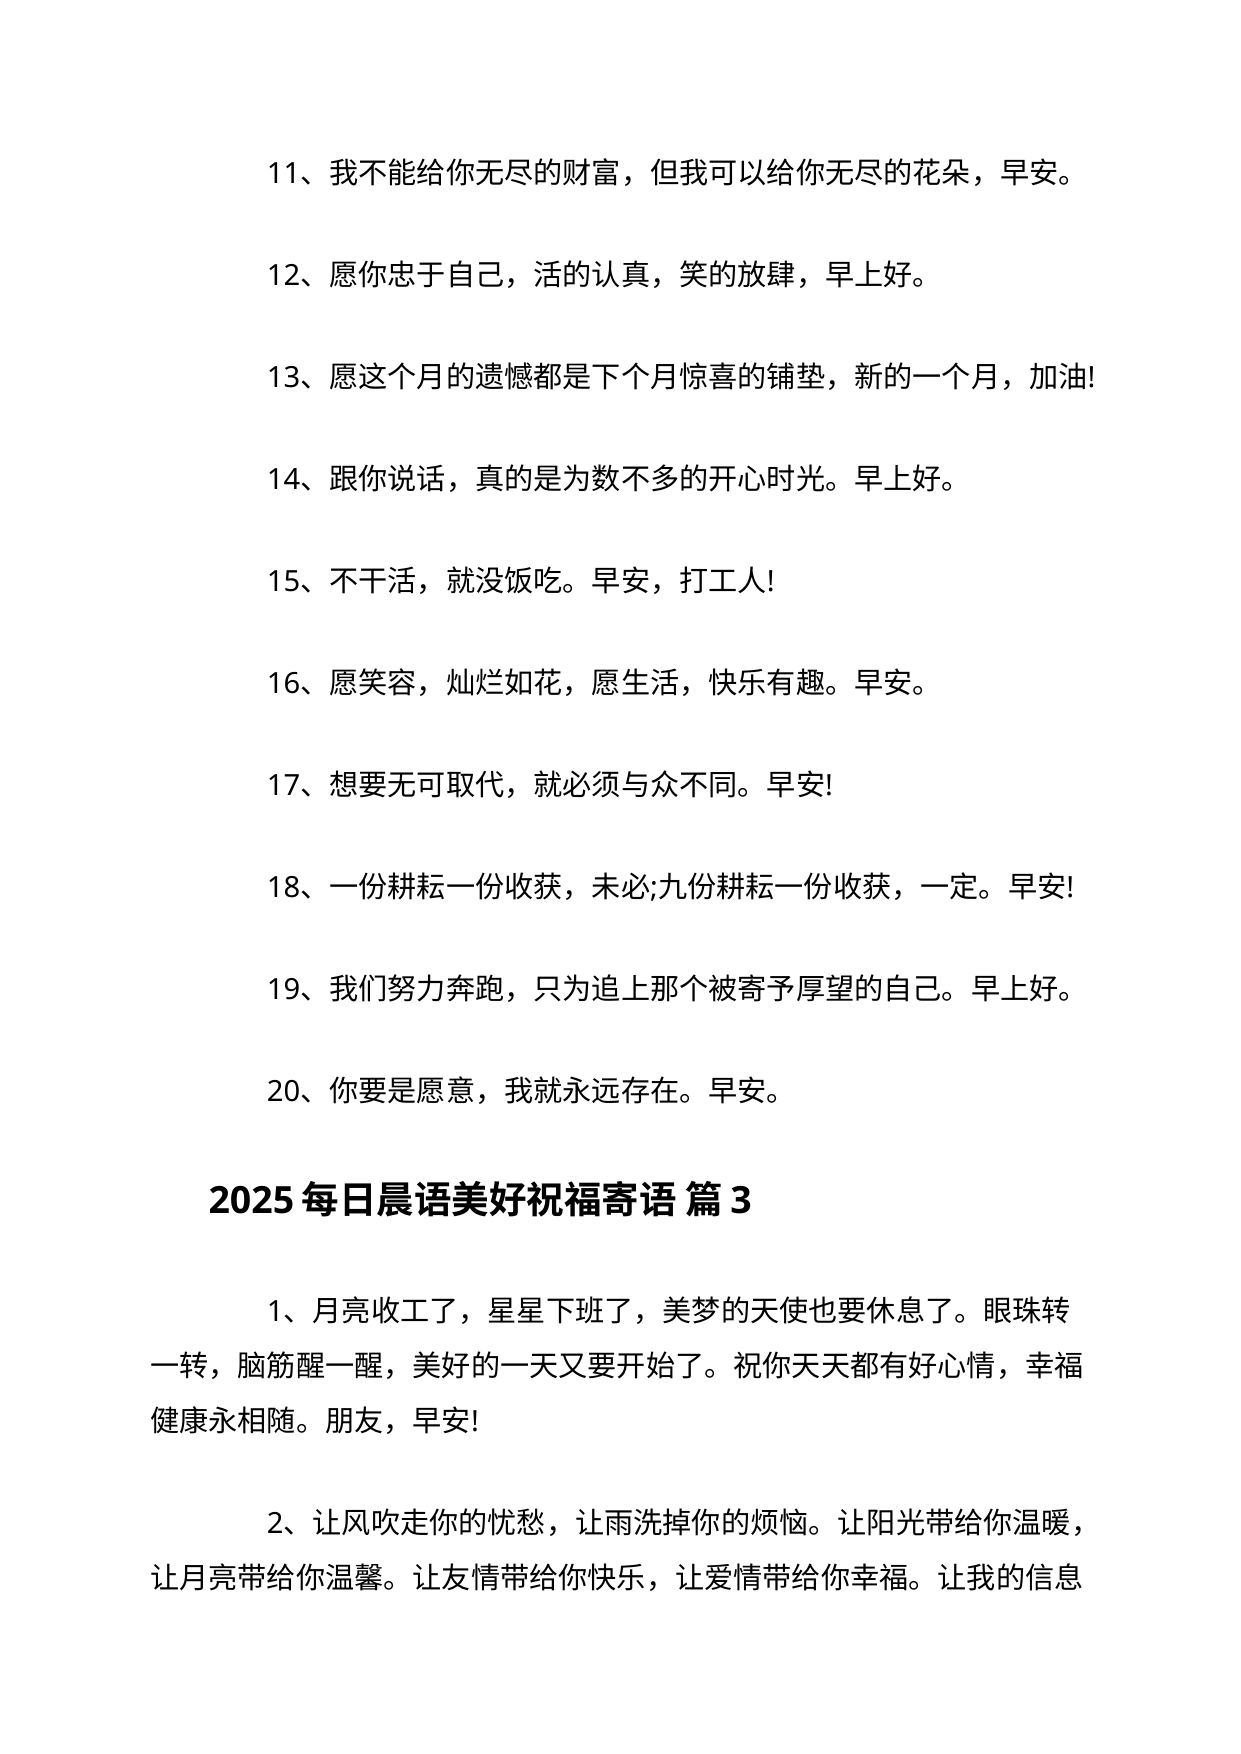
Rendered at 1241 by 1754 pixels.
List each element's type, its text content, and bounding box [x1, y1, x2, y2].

text 11、我不能给你无尽的财富，但我可以给你无尽的花朵，早安。 [150, 150, 1090, 192]
text 12、愿你忠于自己，活的认真，笑的放肆，早上好。 [150, 252, 1090, 294]
text 13、愿这个月的遗憾都是下个月惊喜的铺垫，新的一个月，加油! [150, 354, 1090, 396]
text 14、跟你说话，真的是为数不多的开心时光。早上好。 [150, 456, 1090, 498]
text 19、我们努力奔跑，只为追上那个被寄予厚望的自己。早上好。 [150, 966, 1090, 1008]
text 15、不干活，就没饭吃。早安，打工人! [150, 558, 1090, 600]
text 16、愿笑容，灿烂如花，愿生活，快乐有趣。早安。 [150, 660, 1090, 702]
text 17、想要无可取代，就必须与众不同。早安! [150, 762, 1090, 804]
text 18、一份耕耘一份收获，未必;九份耕耘一份收获，一定。早安! [150, 864, 1090, 906]
text 2025每日晨语美好祝福寄语 篇3 [150, 1170, 1090, 1224]
text 20、你要是愿意，我就永远存在。早安。 [150, 1068, 1090, 1110]
text 1、月亮收工了，星星下班了，美梦的天使也要休息了。眼珠转一转，脑筋醒一醒，美好的一天又要开始了。祝你天天都有好心情，幸福健康永相随。朋友，早安! [150, 1287, 1090, 1440]
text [150, 1499, 1090, 1597]
